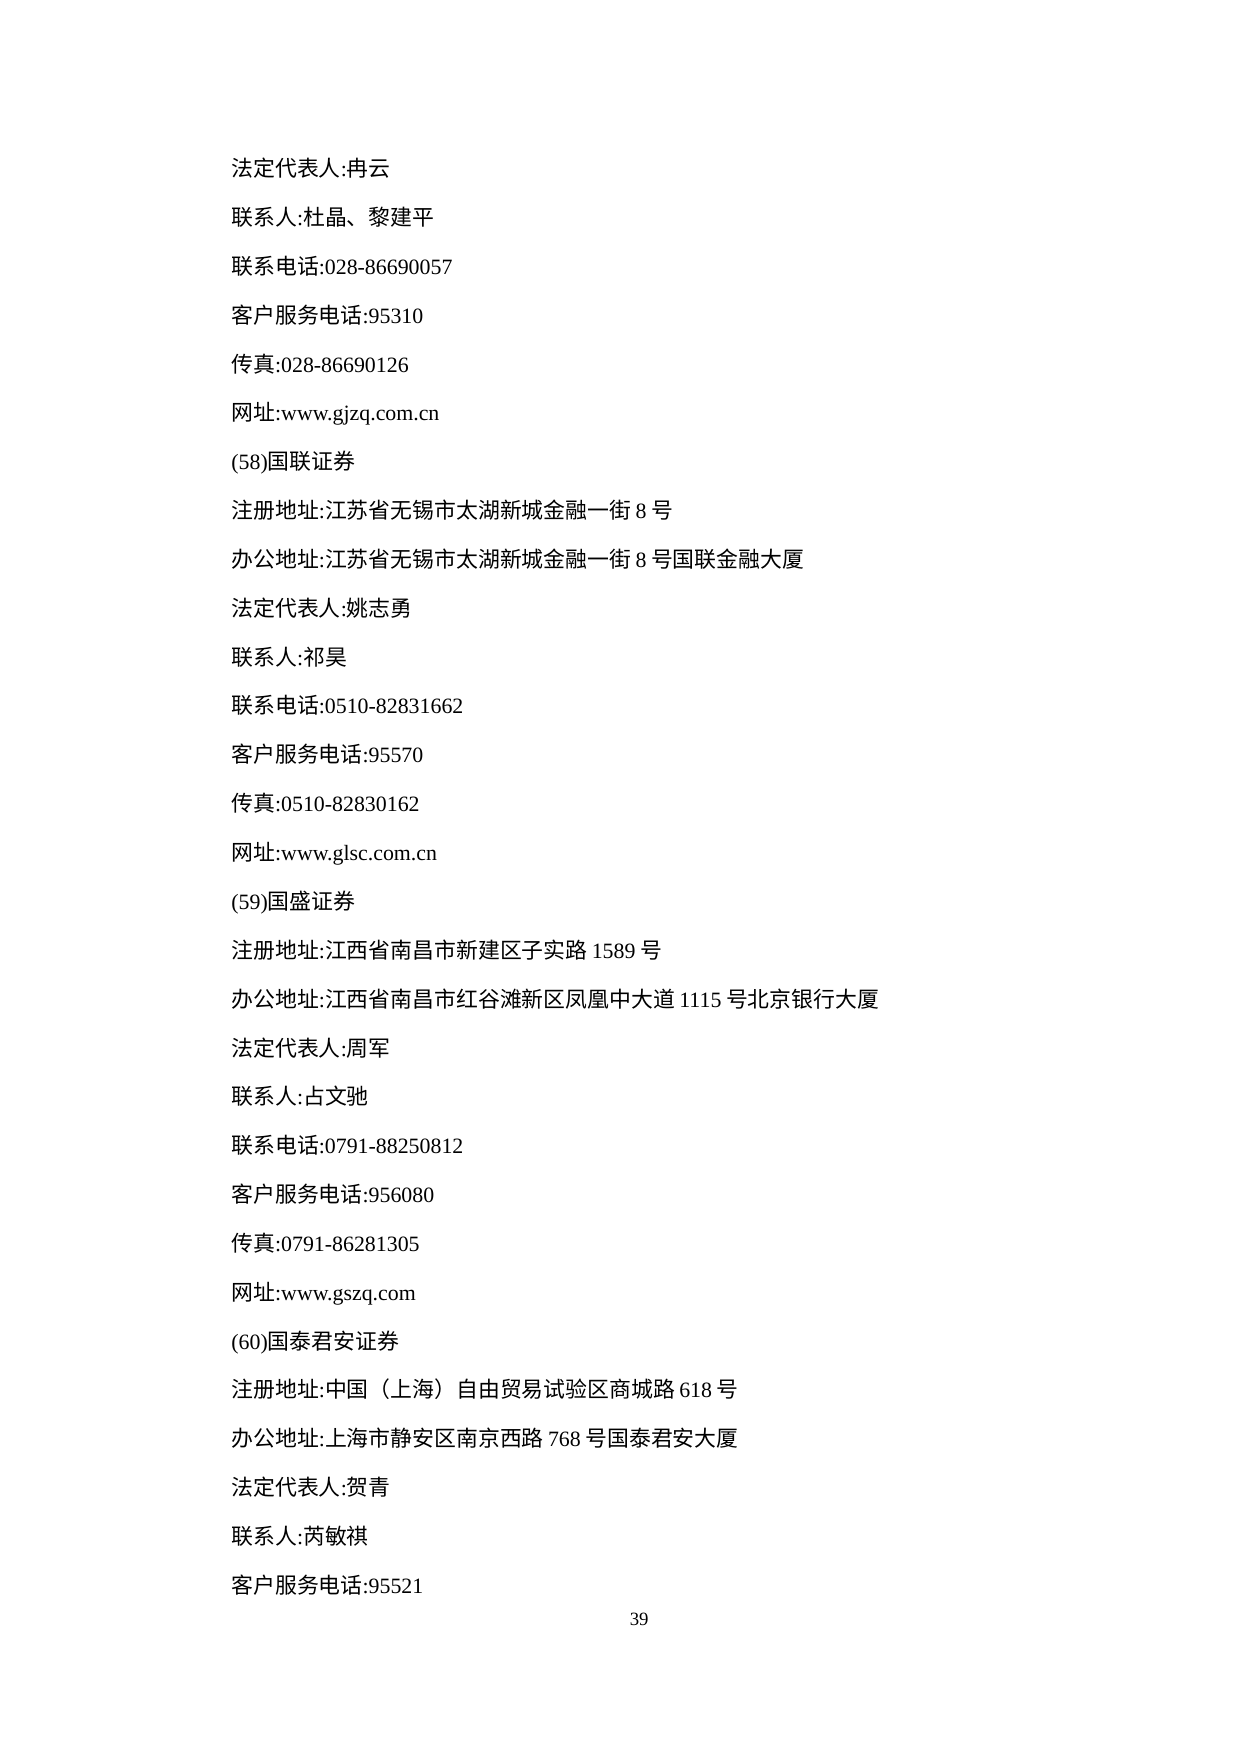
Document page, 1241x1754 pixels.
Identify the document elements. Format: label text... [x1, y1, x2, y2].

text 客户服务电话:956080 [187, 1176, 1053, 1209]
text 传真:0791-86281305 [187, 1225, 1053, 1258]
text 法定代表人:贺青 [187, 1469, 1053, 1503]
text 法定代表人:周军 [187, 1030, 1053, 1063]
text 联系人:占文驰 [187, 1079, 1053, 1112]
text 注册地址:江苏省无锡市太湖新城金融一街8号 [187, 492, 1053, 526]
text 联系人:祁昊 [187, 639, 1053, 672]
text (59)国盛证券 [187, 883, 1053, 916]
text 法定代表人:冉云 [187, 151, 1053, 183]
text 法定代表人:姚志勇 [187, 590, 1053, 623]
text 办公地址:江苏省无锡市太湖新城金融一街8号国联金融大厦 [187, 541, 1053, 574]
text 传真:0510-82830162 [187, 786, 1053, 819]
text (58)国联证券 [187, 444, 1053, 477]
text 联系电话:0510-82831662 [187, 688, 1053, 721]
text 联系电话:028-86690057 [187, 248, 1053, 281]
text 网址:www.glsc.com.cn [187, 834, 1053, 867]
text 办公地址:上海市静安区南京西路768号国泰君安大厦 [187, 1421, 1053, 1454]
text 联系电话:0791-88250812 [187, 1128, 1053, 1161]
text 注册地址:江西省南昌市新建区子实路1589号 [187, 932, 1053, 965]
text (60)国泰君安证券 [187, 1323, 1053, 1356]
text 联系人:芮敏祺 [187, 1518, 1053, 1551]
text 网址:www.gjzq.com.cn [187, 395, 1053, 428]
text 网址:www.gszq.com [187, 1274, 1053, 1307]
text 客户服务电话:95310 [187, 297, 1053, 330]
text 联系人:杜晶、黎建平 [187, 199, 1053, 232]
text 办公地址:江西省南昌市红谷滩新区凤凰中大道1115号北京银行大厦 [187, 981, 1053, 1014]
text 客户服务电话:95521 [187, 1567, 1053, 1600]
text 客户服务电话:95570 [187, 737, 1053, 770]
text 注册地址:中国（上海）自由贸易试验区商城路618号 [187, 1372, 1053, 1405]
text 传真:028-86690126 [187, 346, 1053, 379]
